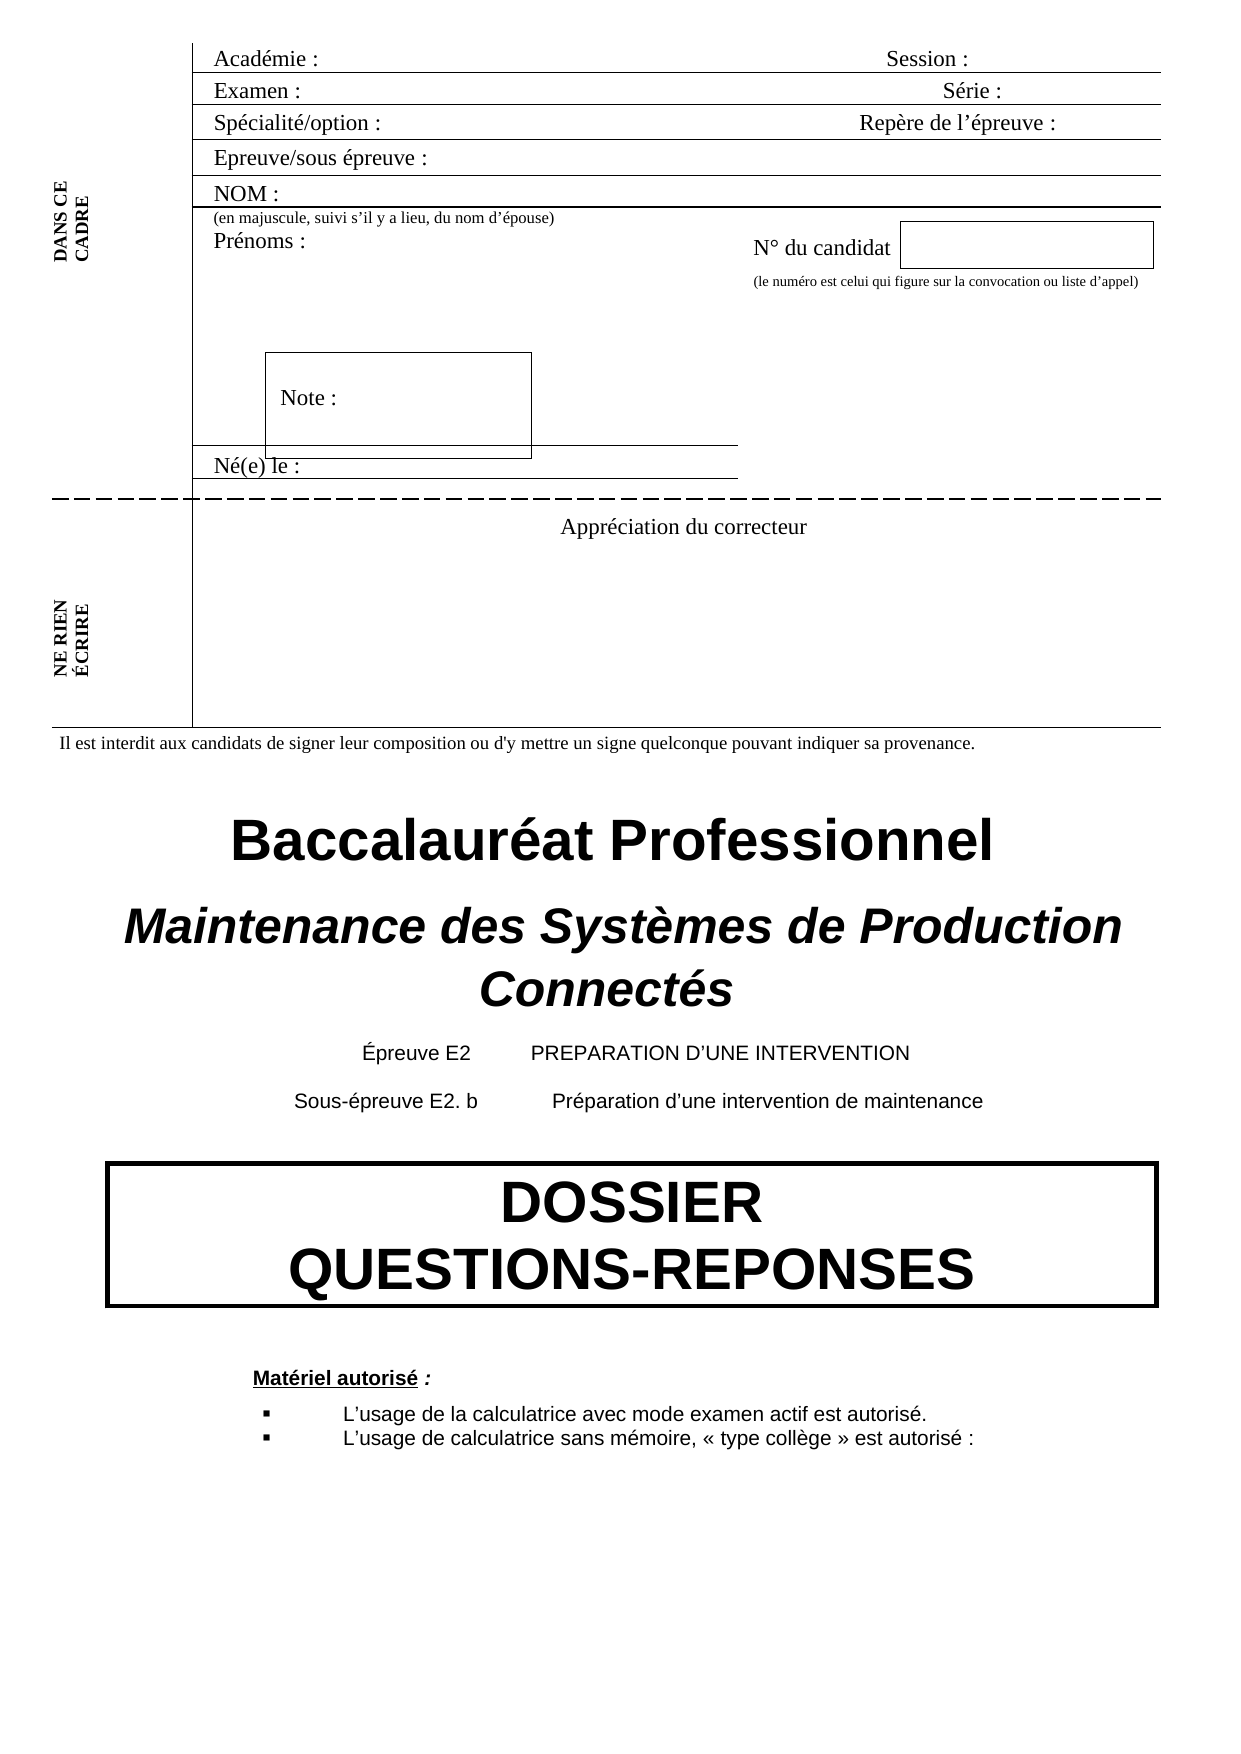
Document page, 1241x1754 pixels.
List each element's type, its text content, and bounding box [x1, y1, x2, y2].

text Épreuve E2 PREPARATION D’UNE INTERVENTION [97, 1017, 1181, 1089]
text Matériel autorisé : [97, 1366, 1181, 1390]
text Sous-épreuve E2. b Préparation d’une intervention de maintenance [97, 1089, 1181, 1113]
text Maintenance des Systèmes de Production Connectés [74, 873, 1152, 1017]
list L’usage de la calculatrice avec mode examen actif est autorisé. [262, 1402, 1181, 1426]
text Baccalauréat Professionnel [74, 806, 1152, 873]
text QUESTIONS-REPONSES [110, 1228, 1154, 1304]
text DOSSIER [110, 1166, 1154, 1228]
list L’usage de calculatrice sans mémoire, « type collège » est autorisé : [262, 1426, 1181, 1450]
